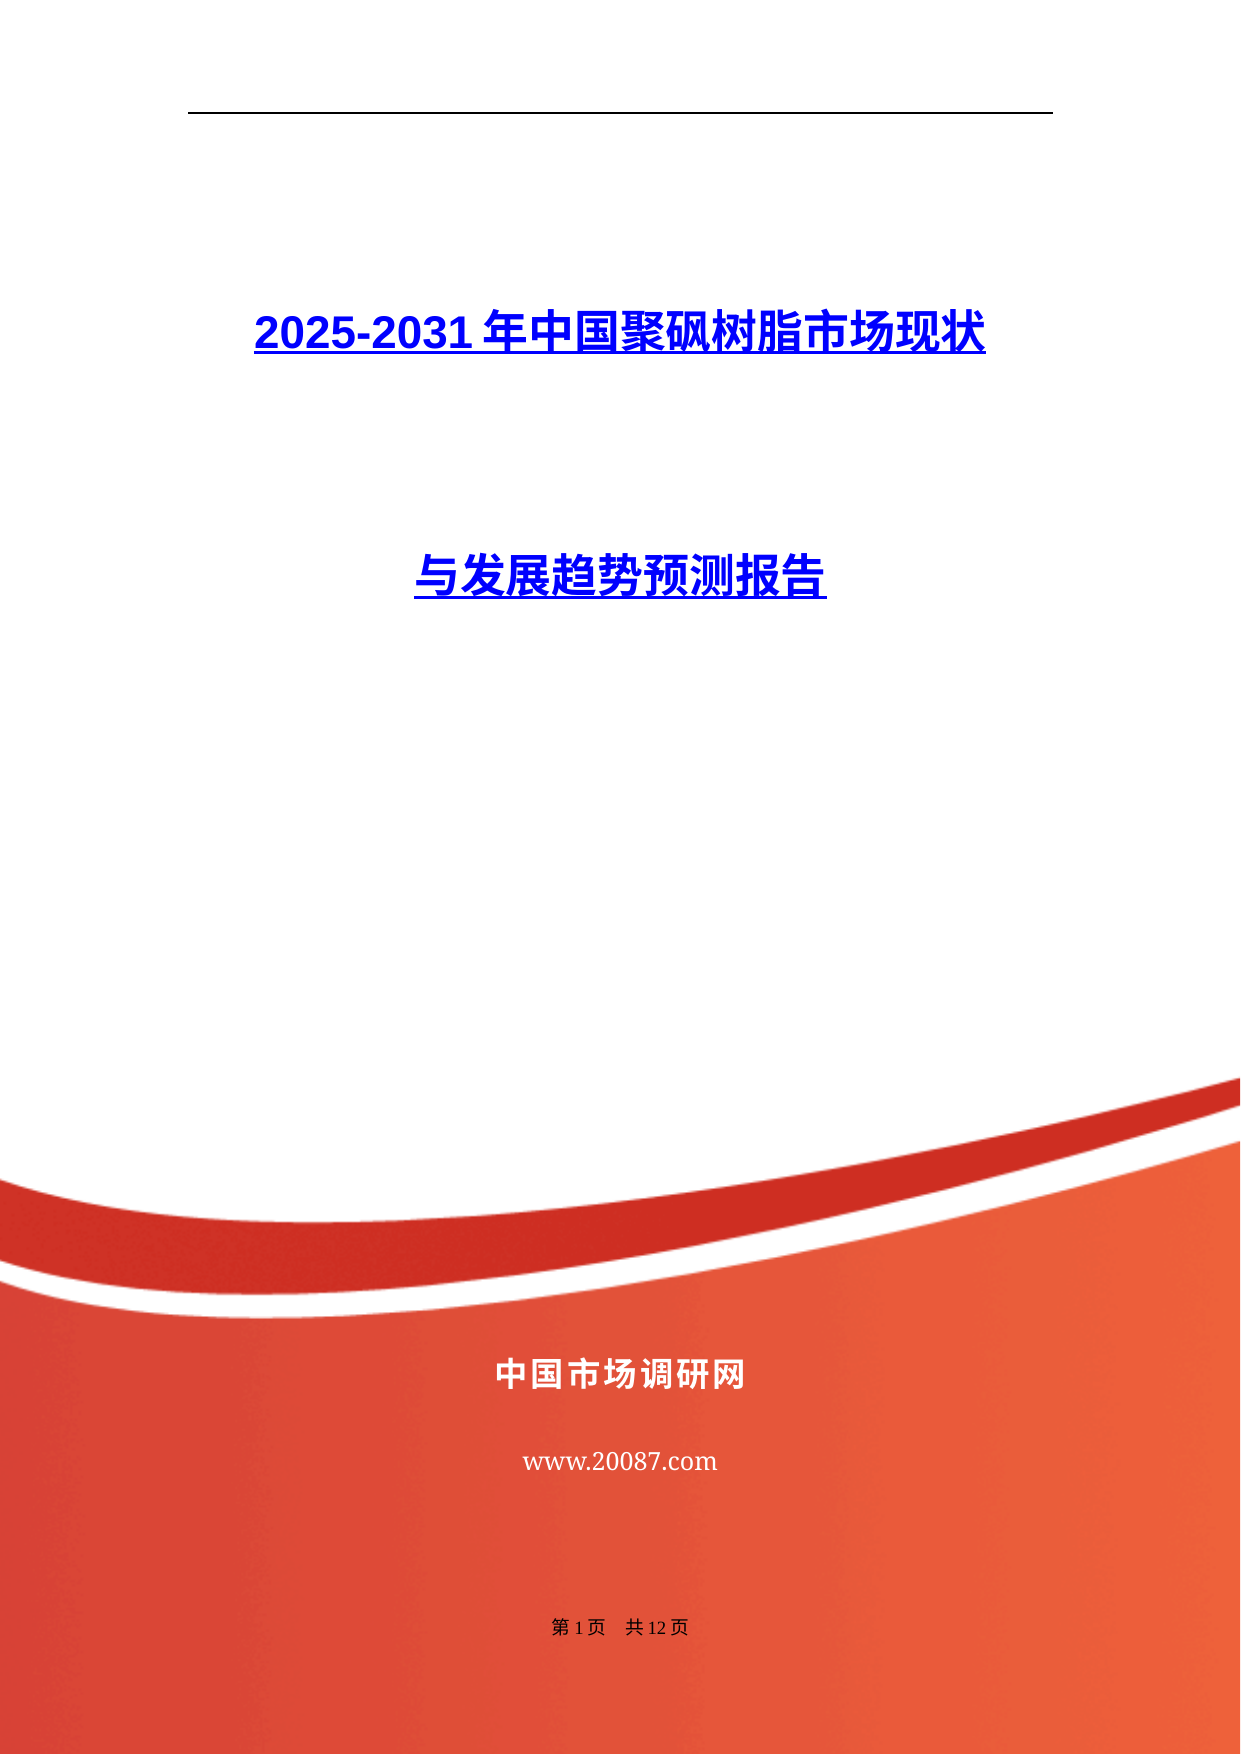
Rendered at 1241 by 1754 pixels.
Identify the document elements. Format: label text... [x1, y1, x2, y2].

subtitle 中国市场调研网 [187, 1339, 1053, 1404]
table_header 2025-2031年中国聚砜树脂市场现状与发展趋势预测报告 [188, 207, 1053, 773]
picture [0, 1006, 1241, 1754]
text www.20087.com [187, 1428, 1053, 1493]
